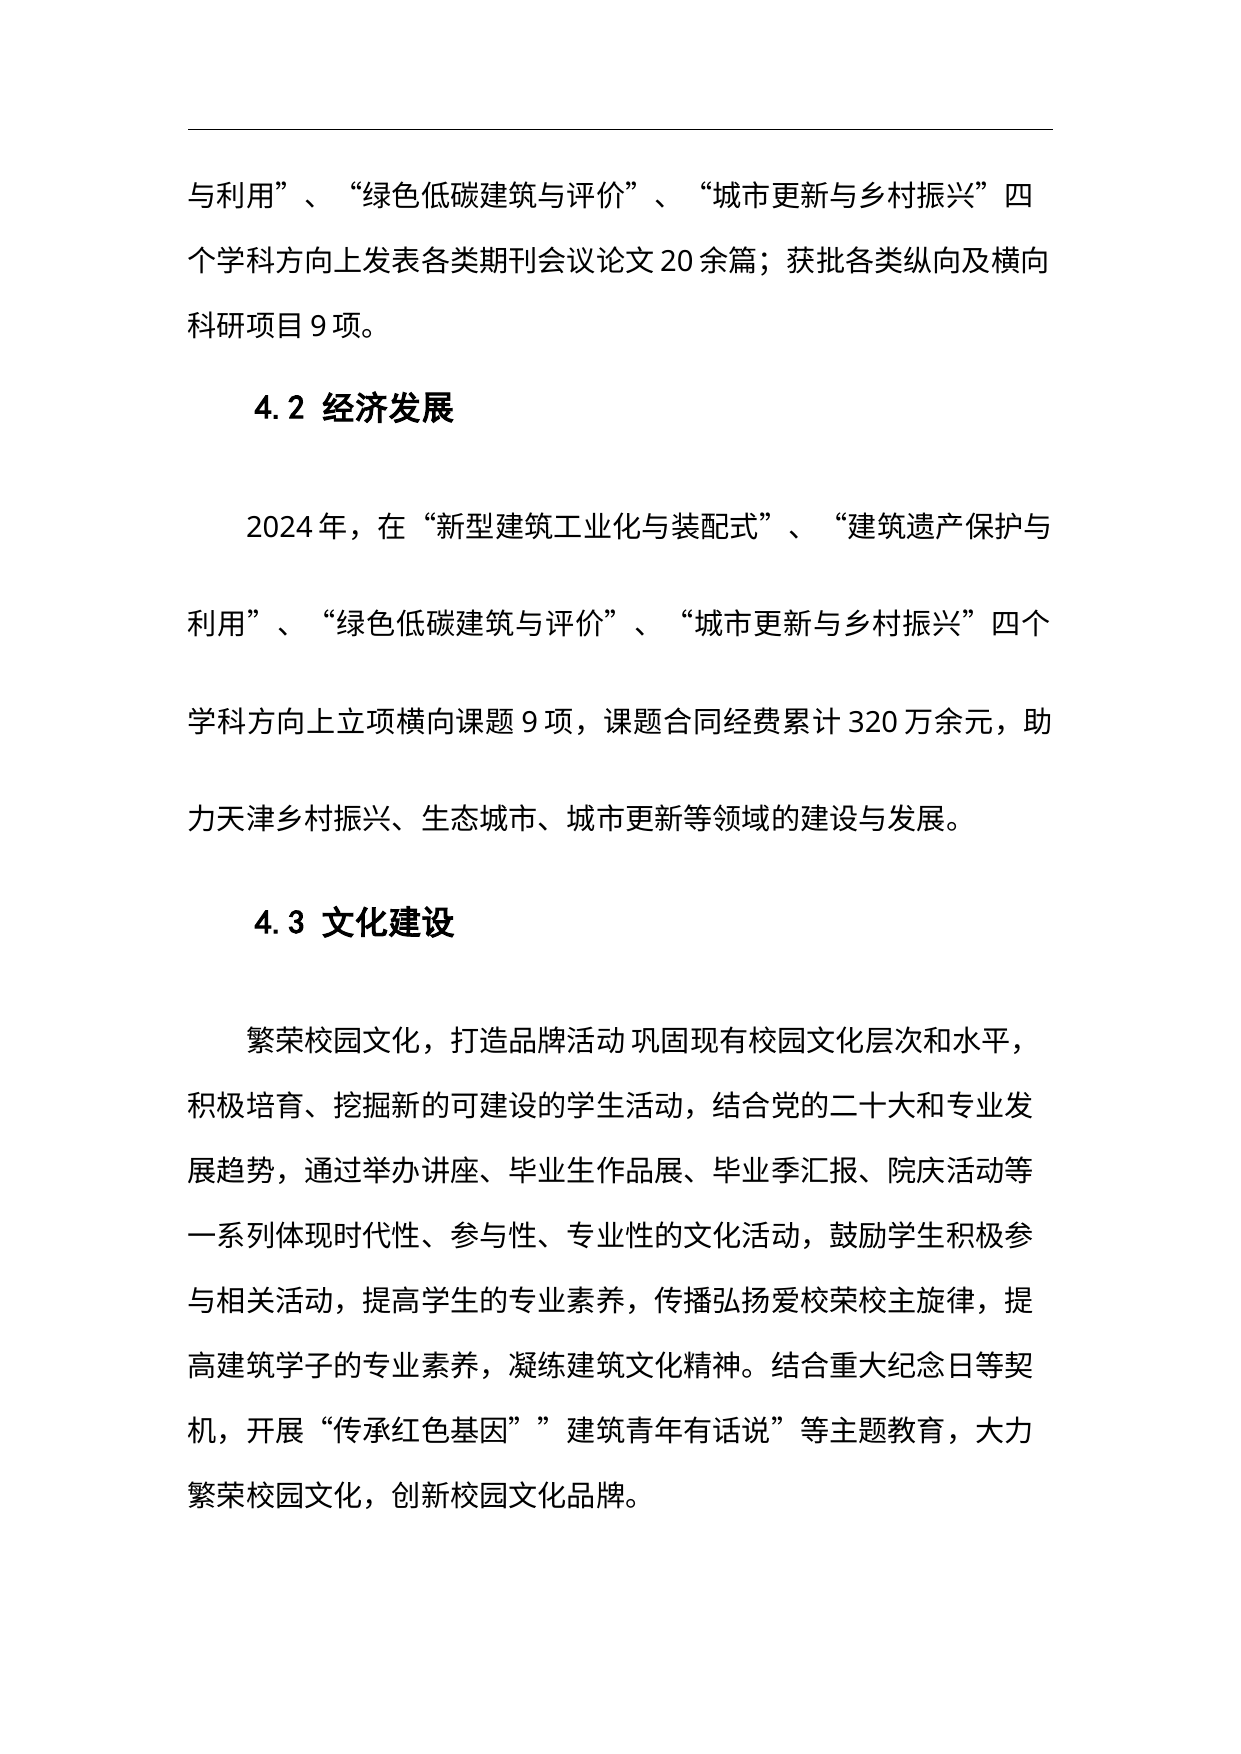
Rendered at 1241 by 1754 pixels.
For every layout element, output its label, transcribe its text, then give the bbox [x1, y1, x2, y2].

subtitle 4.3 文化建设 [187, 887, 1053, 952]
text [187, 161, 1053, 356]
subtitle 4.2 经济发展 [187, 372, 1053, 437]
text 繁荣校园文化，打造品牌活动 巩固现有校园文化层次和水平，积极培育、挖掘新的可建设的学生活动，结合党的二十大和专业发展趋势，通过举办讲座、毕业生作品展、毕业季汇报、院庆活动等一系列体现时代性、参与性、专业性的文化活动，鼓励学生积极参与相关活动，提高学生的专业素养，传播弘扬爱校荣校主旋律，提高建筑学子的专业素养，凝练建筑文化精神。结合重大纪念日等契机，开展“传承红色基因””建筑青年有话说”等主题教育，大力繁荣校园文化，创新校园文化品牌。 [187, 1007, 1053, 1527]
text 2024年，在“新型建筑工业化与装配式”、“建筑遗产保护与利用”、“绿色低碳建筑与评价”、“城市更新与乡村振兴”四个学科方向上立项横向课题9项，课题合同经费累计320万余元，助力天津乡村振兴、生态城市、城市更新等领域的建设与发展。 [187, 492, 1053, 849]
